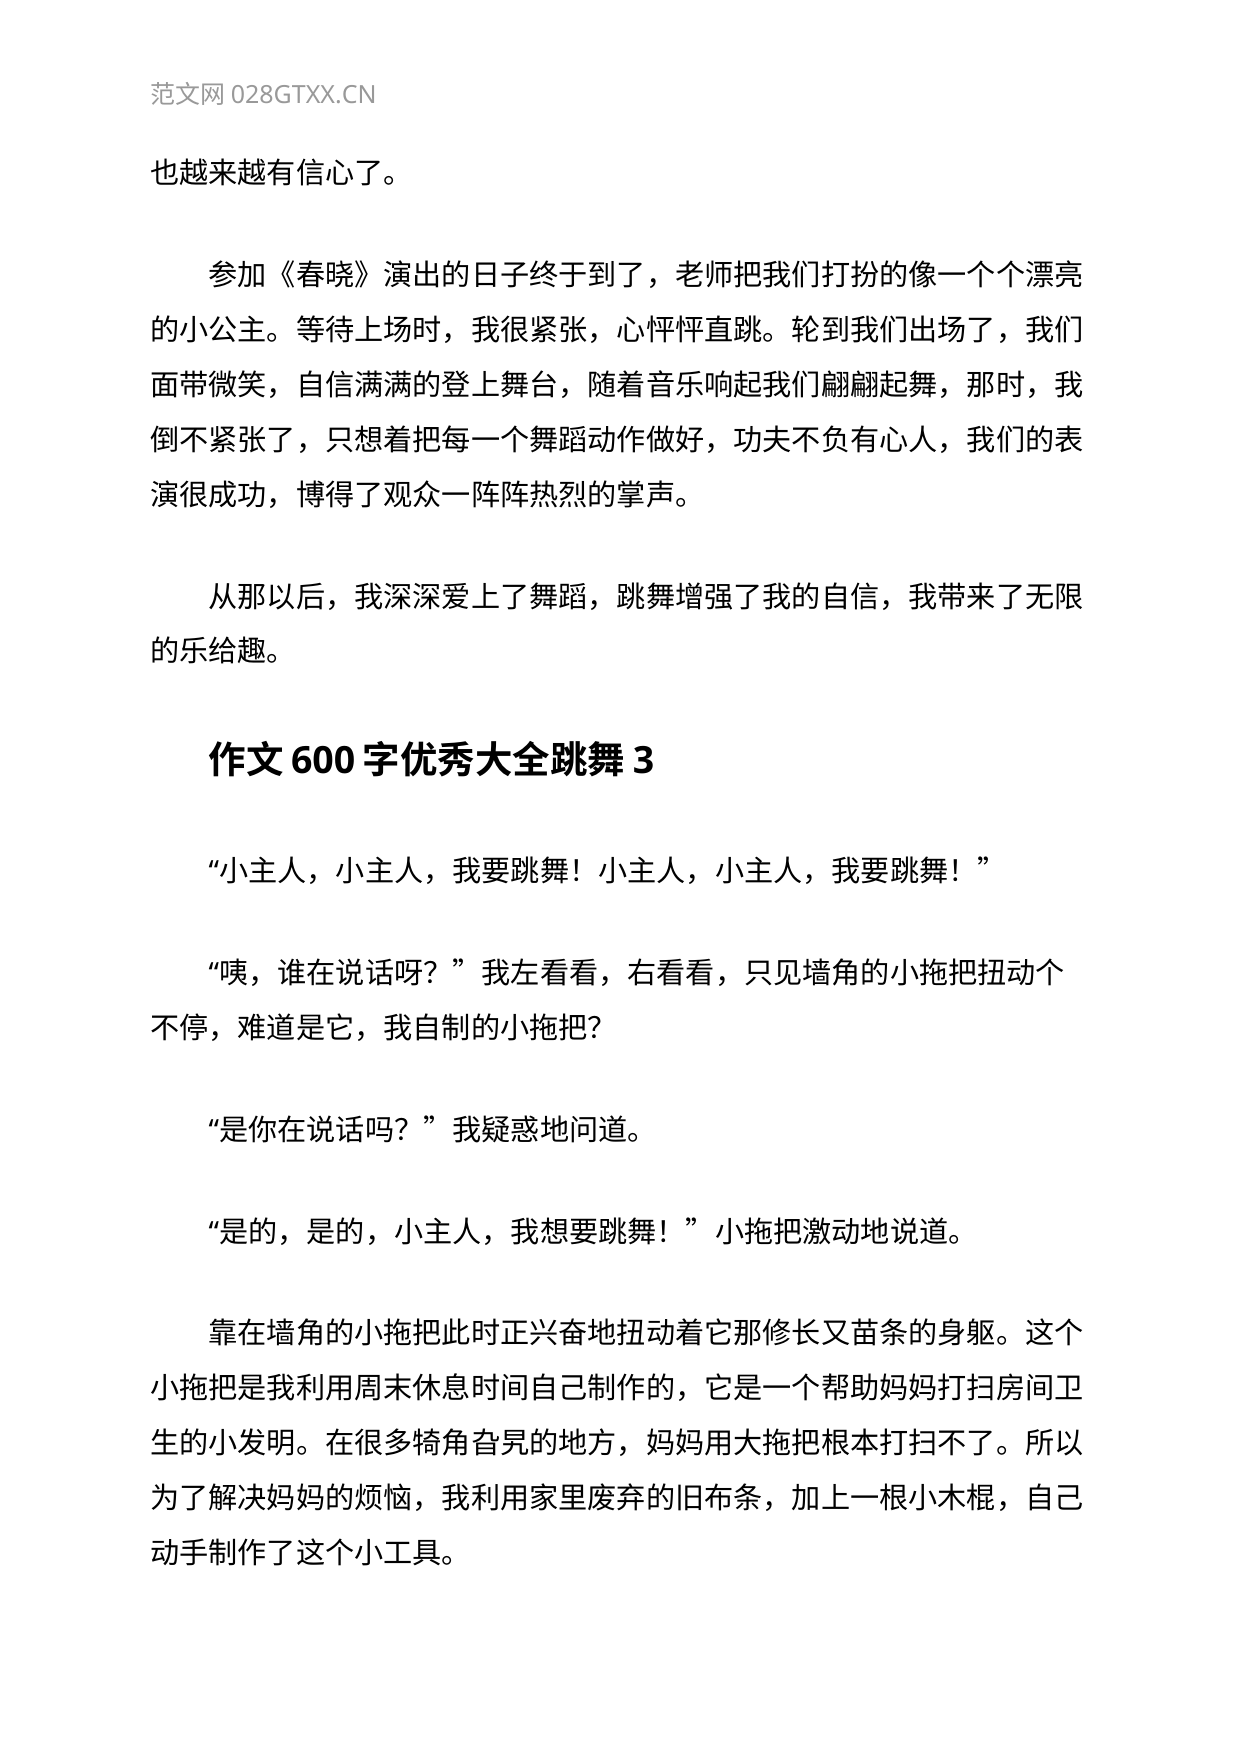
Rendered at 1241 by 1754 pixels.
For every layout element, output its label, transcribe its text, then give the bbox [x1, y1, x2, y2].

text “是你在说话吗？”我疑惑地问道。 [150, 1106, 1090, 1148]
text 参加《春晓》演出的日子终于到了，老师把我们打扮的像一个个漂亮的小公主。等待上场时，我很紧张，心怦怦直跳。轮到我们出场了，我们面带微笑，自信满满的登上舞台，随着音乐响起我们翩翩起舞，那时，我倒不紧张了，只想着把每一个舞蹈动作做好，功夫不负有心人，我们的表演很成功，博得了观众一阵阵热烈的掌声。 [150, 252, 1090, 514]
text 从那以后，我深深爱上了舞蹈，跳舞增强了我的自信，我带来了无限的乐给趣。 [150, 573, 1090, 670]
text 靠在墙角的小拖把此时正兴奋地扭动着它那修长又苗条的身躯。这个小拖把是我利用周末休息时间自己制作的，它是一个帮助妈妈打扫房间卫生的小发明。在很多犄角旮旯的地方，妈妈用大拖把根本打扫不了。所以为了解决妈妈的烦恼，我利用家里废弃的旧布条，加上一根小木棍，自己动手制作了这个小工具。 [150, 1310, 1090, 1572]
text “是的，是的，小主人，我想要跳舞！”小拖把激动地说道。 [150, 1208, 1090, 1251]
text “咦，谁在说话呀？”我左看看，右看看，只见墙角的小拖把扭动个不停，难道是它，我自制的小拖把？ [150, 949, 1090, 1047]
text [150, 150, 1090, 192]
text 作文600字优秀大全跳舞3 [150, 730, 1090, 784]
text “小主人，小主人，我要跳舞！小主人，小主人，我要跳舞！” [150, 847, 1090, 890]
